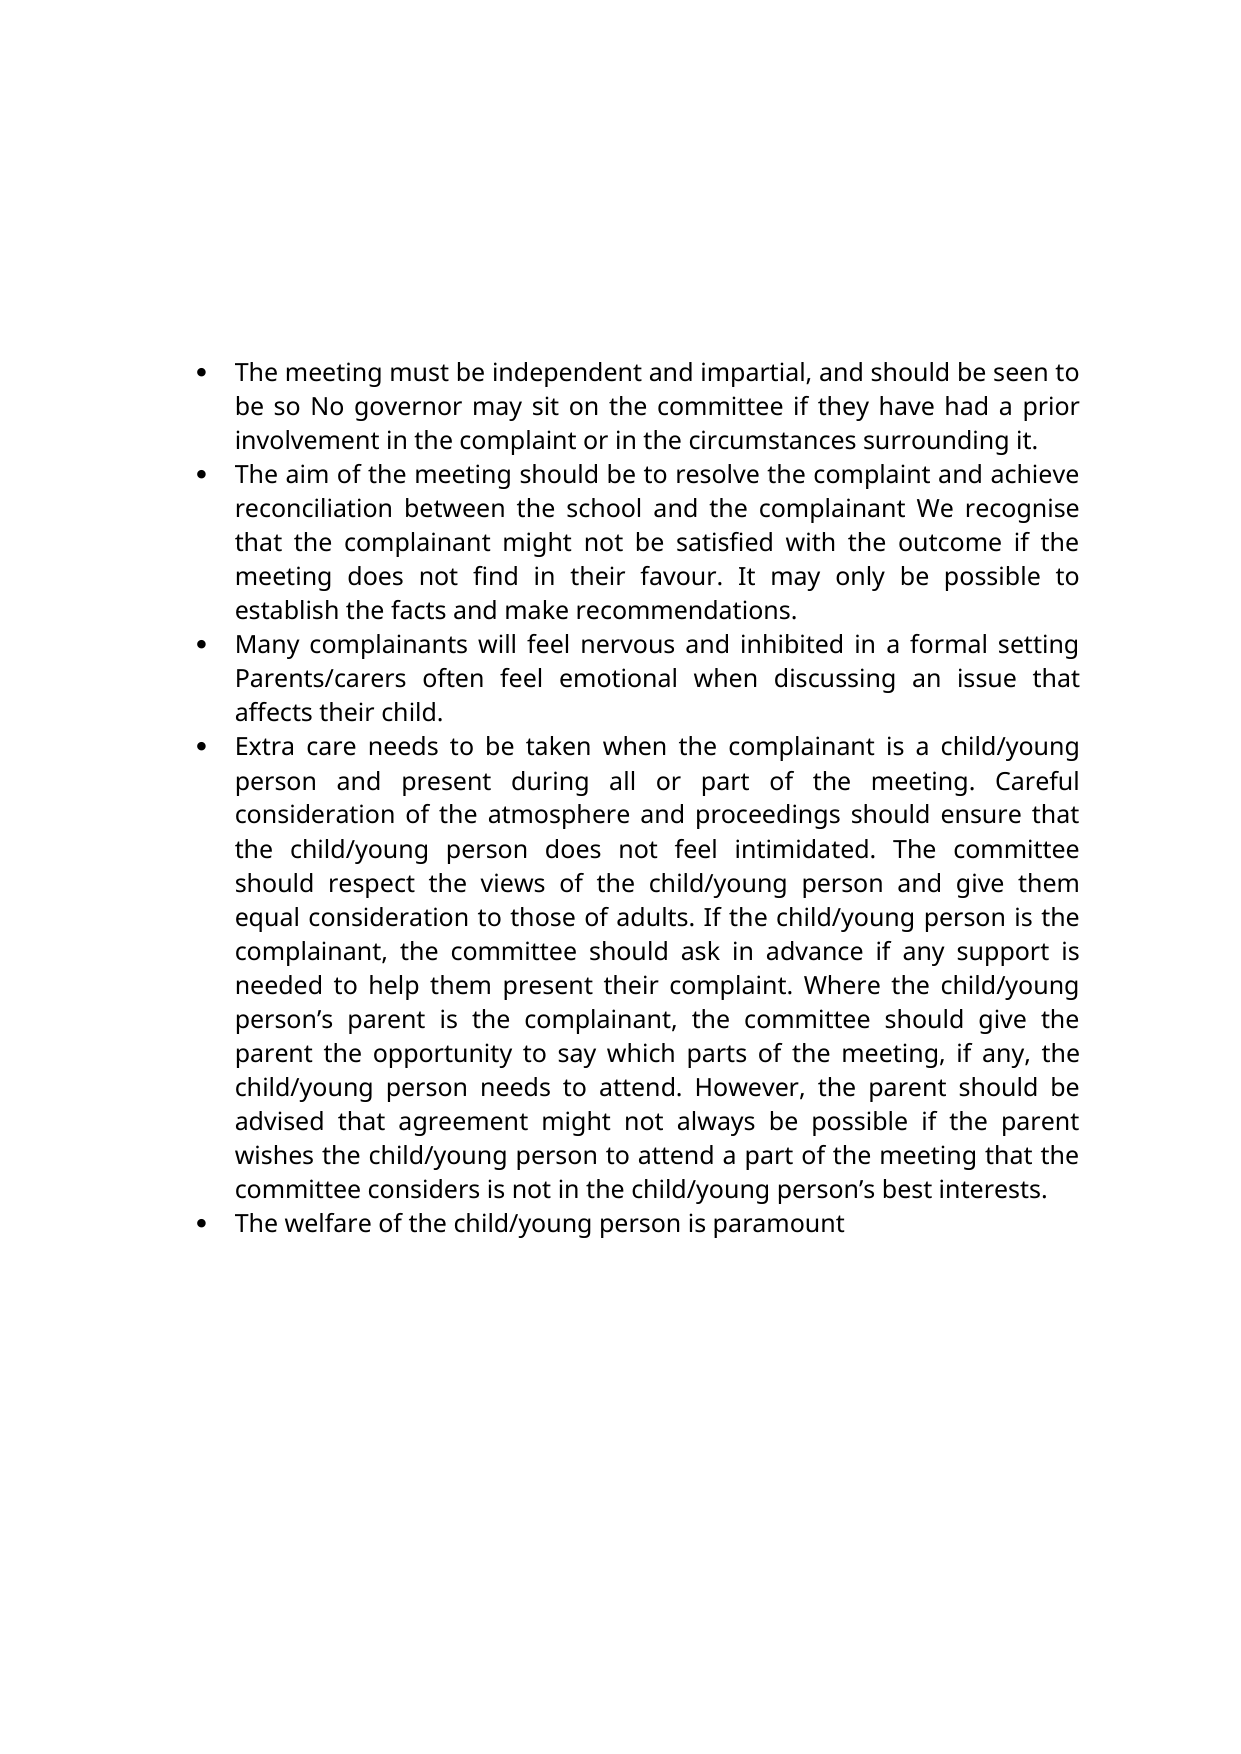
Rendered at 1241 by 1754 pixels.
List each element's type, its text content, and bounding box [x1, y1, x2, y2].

subtitle The meeting must be independent and impartial, and should be seen to be so No governor may sit on the committee if they have had a prior involvement in the complaint or in the circumstances surrounding it. [197, 354, 1081, 457]
subtitle The aim of the meeting should be to resolve the complaint and achieve reconciliation between the school and the complainant We recognise that the complainant might not be satisfied with the outcome if the meeting does not find in their favour. It may only be possible to establish the facts and make recommendations. [197, 457, 1081, 627]
subtitle Extra care needs to be taken when the complainant is a child/young person and present during all or part of the meeting. Careful consideration of the atmosphere and proceedings should ensure that the child/young person does not feel intimidated. The committee should respect the views of the child/young person and give them equal consideration to those of adults. If the child/young person is the complainant, the committee should ask in advance if any support is needed to help them present their complaint. Where the child/young person’s parent is the complainant, the committee should give the parent the opportunity to say which parts of the meeting, if any, the child/young person needs to attend. However, the parent should be advised that agreement might not always be possible if the parent wishes the child/young person to attend a part of the meeting that the committee considers is not in the child/young person’s best interests. [197, 729, 1081, 1206]
subtitle Many complainants will feel nervous and inhibited in a formal setting Parents/carers often feel emotional when discussing an issue that affects their child. [197, 627, 1081, 729]
subtitle The welfare of the child/young person is paramount [197, 1206, 1081, 1240]
